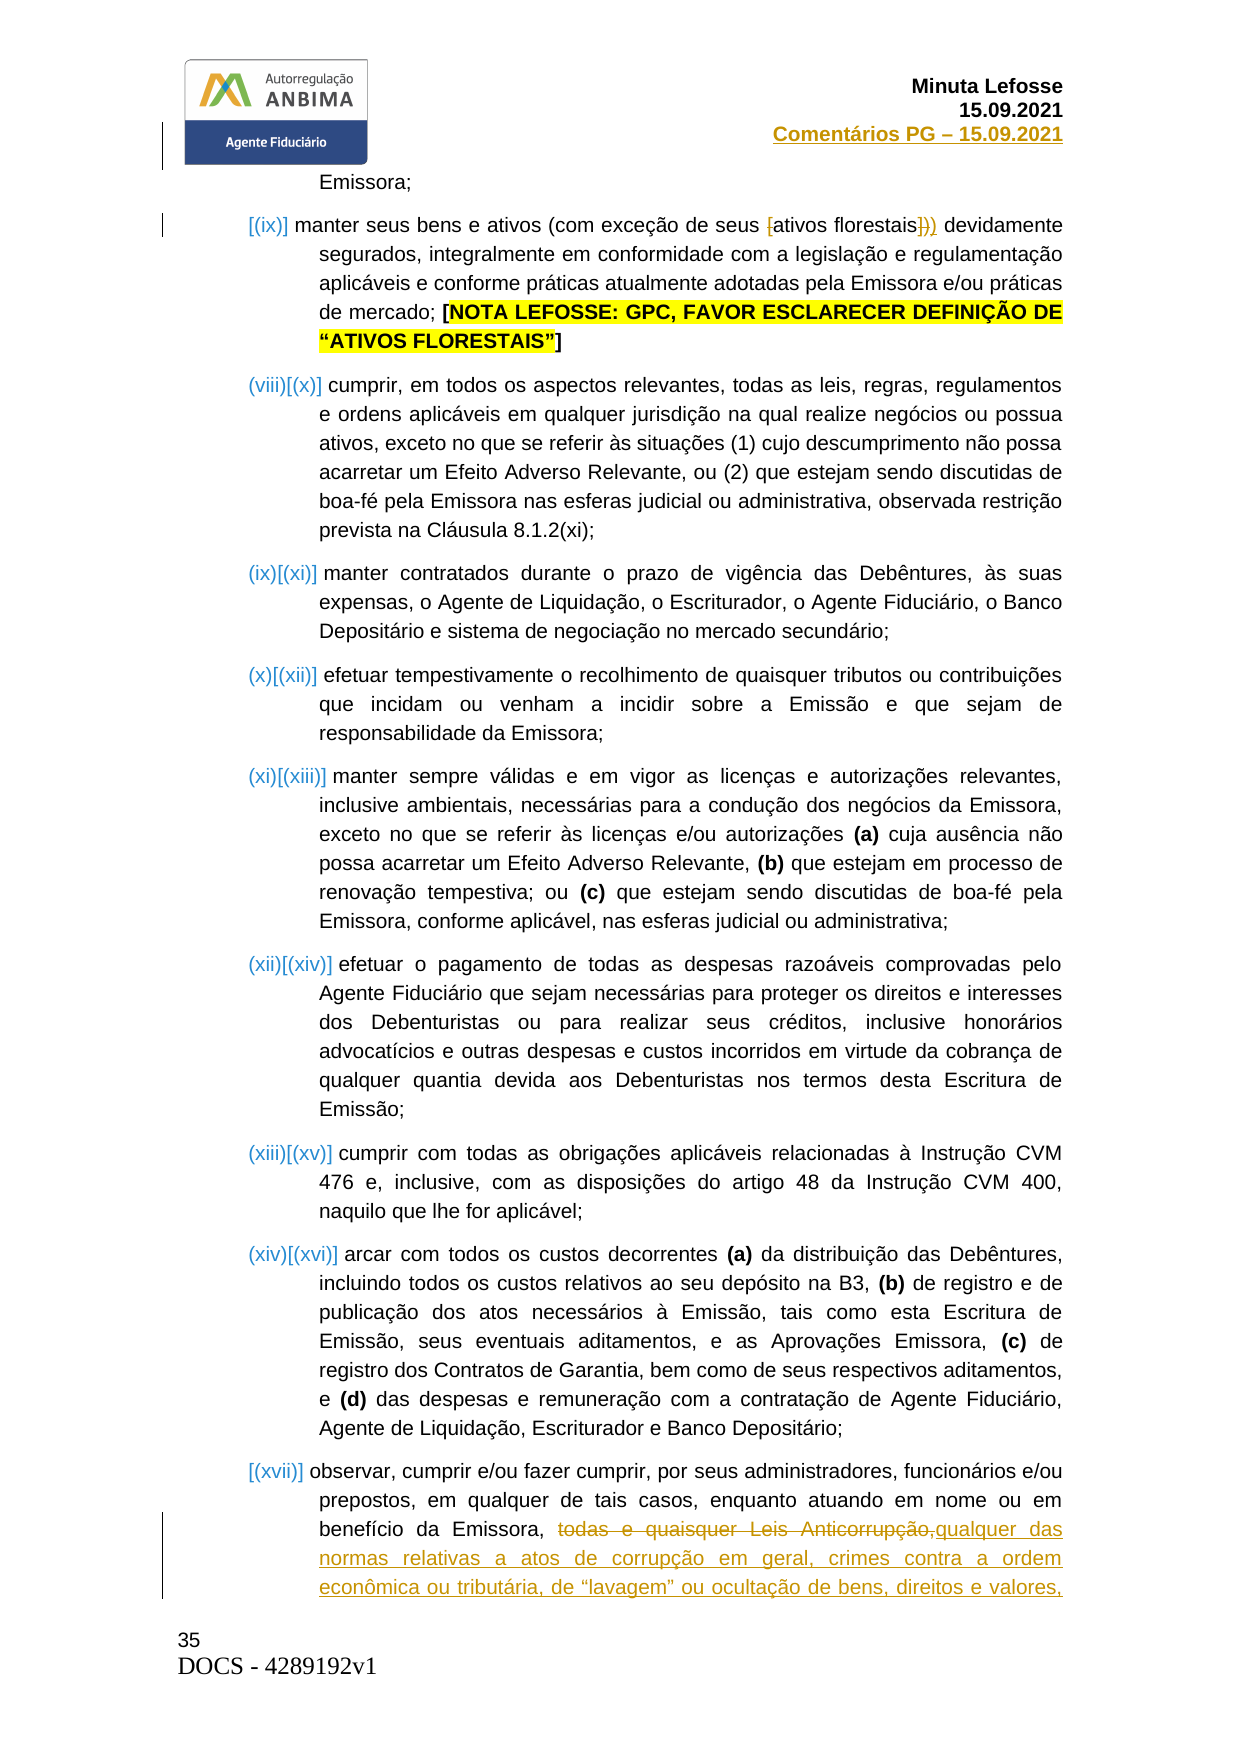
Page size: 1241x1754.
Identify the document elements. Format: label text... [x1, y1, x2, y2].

text efetuar tempestivamente o recolhimento de quaisquer tributos ou contribuições que incidam ou venham a incidir sobre a Emissão e que sejam de responsabilidade da Emissora; [248, 662, 1063, 744]
text arcar com todos os custos decorrentes (a) da distribuição das Debêntures, incluindo todos os custos relativos ao seu depósito na B3, (b) de registro e de publicação dos atos necessários à Emissão, tais como esta Escritura de Emissão, seus eventuais aditamentos, e as Aprovações Emissora, (c) de registro dos Contratos de Garantia, bem como de seus respectivos aditamentos, e (d) das despesas e remuneração com a contratação de Agente Fiduciário, Agente de Liquidação, Escriturador e Banco Depositário; [248, 1242, 1063, 1440]
text manter contratados durante o prazo de vigência das Debêntures, às suas expensas, o Agente de Liquidação, o Escriturador, o Agente Fiduciário, o Banco Depositário e sistema de negociação no mercado secundário; [248, 561, 1063, 643]
picture [184, 59, 368, 165]
text efetuar o pagamento de todas as despesas razoáveis comprovadas pelo Agente Fiduciário que sejam necessárias para proteger os direitos e interesses dos Debenturistas ou para realizar seus créditos, inclusive honorários advocatícios e outras despesas e custos incorridos em virtude da cobrança de qualquer quantia devida aos Debenturistas nos termos desta Escritura de Emissão; [248, 952, 1063, 1121]
text manter seus bens e ativos (com exceção de seus ativos florestais devidamente segurados, integralmente em conformidade com a legislação e regulamentação aplicáveis e conforme práticas atualmente adotadas pela Emissora e/ou práticas de mercado; [NOTA LEFOSSE: GPC, FAVOR ESCLARECER DEFINIÇÃO DE “ATIVOS FLORESTAIS”] [248, 213, 1063, 353]
text cumprir, em todos os aspectos relevantes, todas as leis, regras, regulamentos e ordens aplicáveis em qualquer jurisdição na qual realize negócios ou possua ativos, exceto no que se referir às situações (1) cujo descumprimento não possa acarretar um Efeito Adverso Relevante, ou (2) que estejam sendo discutidas de boa-fé pela Emissora nas esferas judicial ou administrativa, observada restrição prevista na Cláusula 8.1.2(xi); [248, 373, 1063, 541]
text manter sempre válidas e em vigor as licenças e autorizações relevantes, inclusive ambientais, necessárias para a condução dos negócios da Emissora, exceto no que se referir às licenças e/ou autorizações (a) cuja ausência não possa acarretar um Efeito Adverso Relevante, (b) que estejam em processo de renovação tempestiva; ou (c) que estejam sendo discutidas de boa-fé pela Emissora, conforme aplicável, nas esferas judicial ou administrativa; [248, 764, 1063, 933]
text cumprir com todas as obrigações aplicáveis relacionadas à Instrução CVM 476 e, inclusive, com as disposições do artigo 48 da Instrução CVM 400, naquilo que lhe for aplicável; [248, 1141, 1063, 1222]
